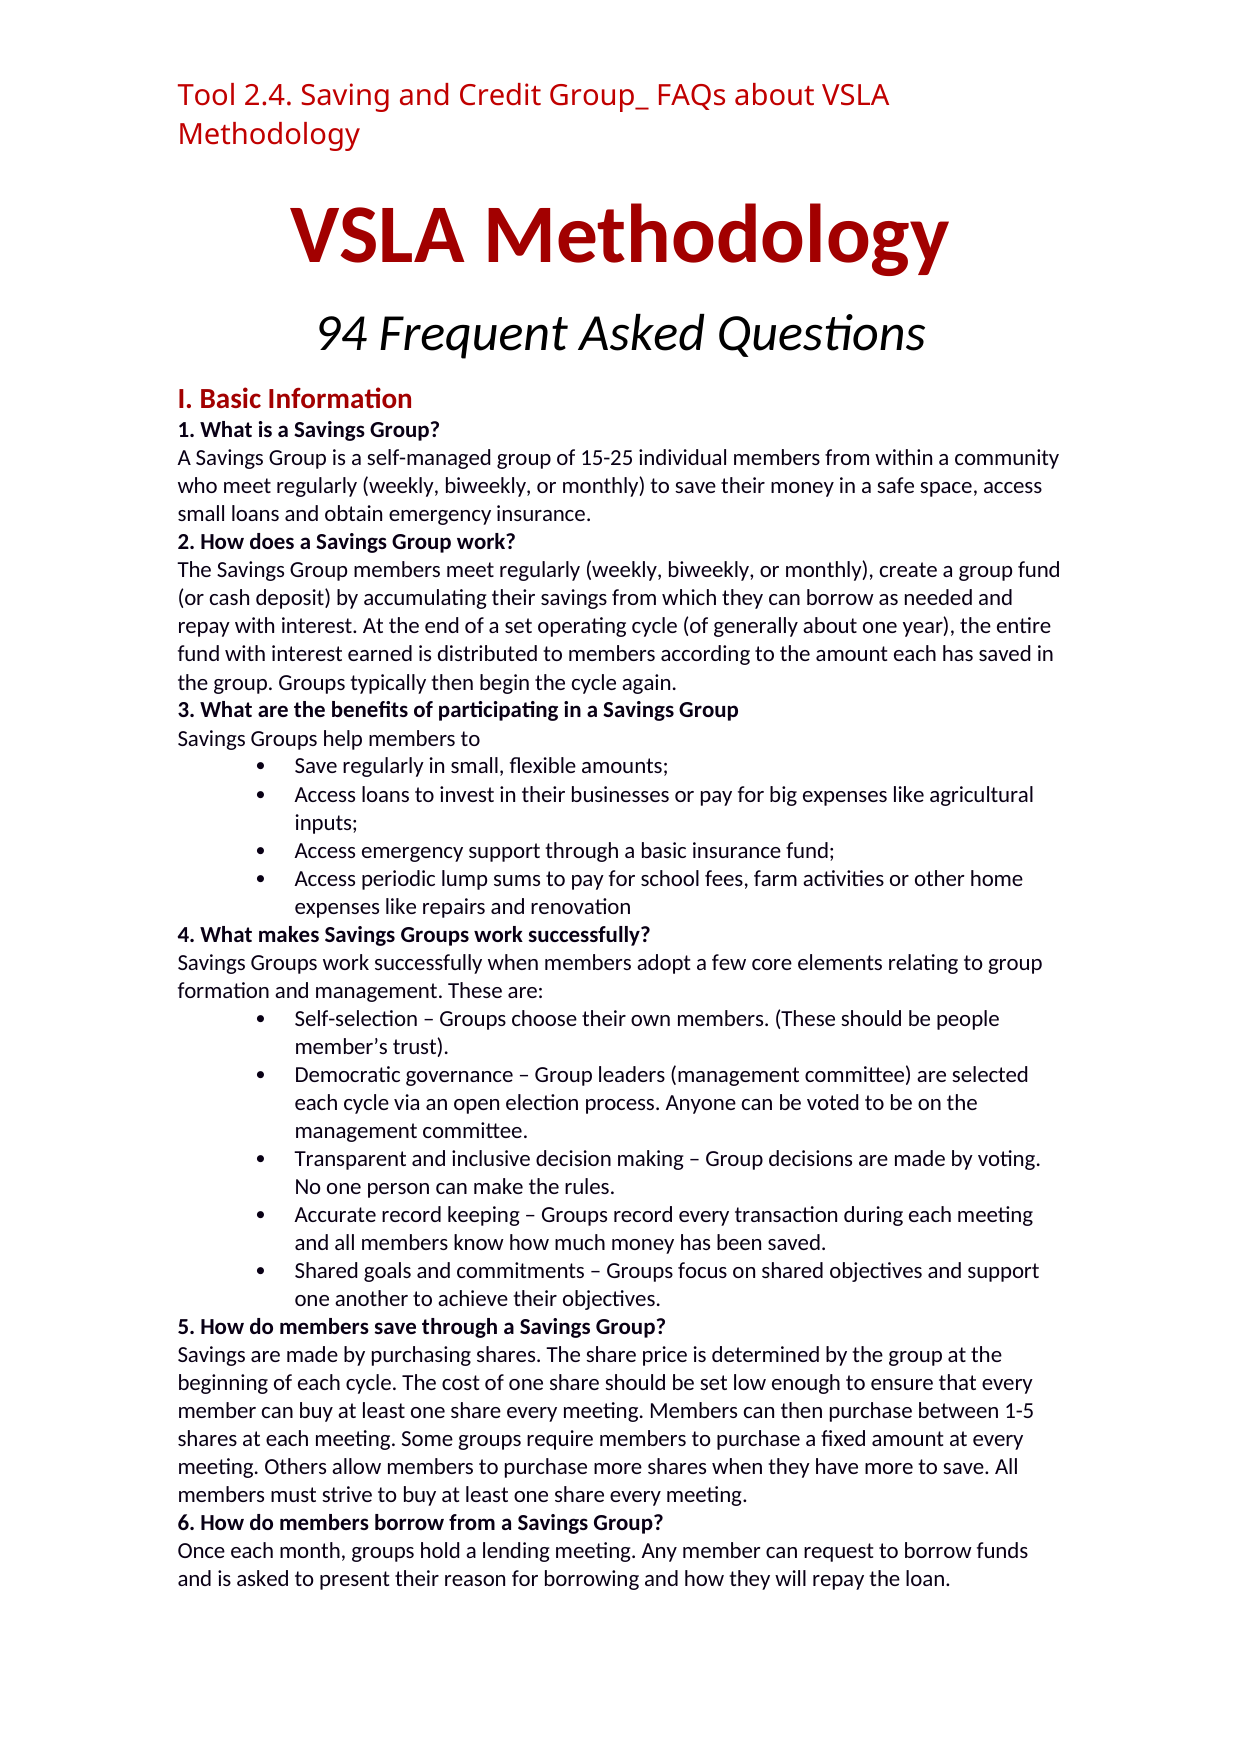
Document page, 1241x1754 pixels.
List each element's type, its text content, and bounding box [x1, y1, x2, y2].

text 94 Frequent Asked Questions [177, 299, 1063, 363]
text 4. What makes Savings Groups work successfully? [177, 920, 1063, 948]
list Shared goals and commitments – Groups focus on shared objectives and support one another to achieve their objectives. [257, 1256, 1063, 1312]
text 3. What are the benefits of participating in a Savings Group [177, 696, 1063, 724]
text VSLA Methodology [177, 181, 1063, 283]
text A Savings Group is a self-managed group of 15-25 individual members from within a community who meet regularly (weekly, biweekly, or monthly) to save their money in a safe space, access small loans and obtain emergency insurance. [177, 443, 1063, 527]
list Access emergency support through a basic insurance fund; [257, 836, 1063, 864]
text Savings Groups work successfully when members adopt a few core elements relating to group formation and management. These are: [177, 948, 1063, 1004]
text 1. What is a Savings Group? [177, 415, 1063, 443]
list Access loans to invest in their businesses or pay for big expenses like agricultural inputs; [257, 780, 1063, 836]
text Savings are made by purchasing shares. The share price is determined by the group at the beginning of each cycle. The cost of one share should be set low enough to ensure that every member can buy at least one share every meeting. Members can then purchase between 1-5 shares at each meeting. Some groups require members to purchase a fixed amount at every meeting. Others allow members to purchase more shares when they have more to save. All members must strive to buy at least one share every meeting. [177, 1340, 1063, 1508]
text The Savings Group members meet regularly (weekly, biweekly, or monthly), create a group fund (or cash deposit) by accumulating their savings from which they can borrow as needed and repay with interest. At the end of a set operating cycle (of generally about one year), the entire fund with interest earned is distributed to members according to the amount each has saved in the group. Groups typically then begin the cycle again. [177, 556, 1063, 696]
list Access periodic lump sums to pay for school fees, farm activities or other home expenses like repairs and renovation [257, 864, 1063, 920]
text Once each month, groups hold a lending meeting. Any member can request to borrow funds and is asked to present their reason for borrowing and how they will repay the loan. [177, 1536, 1063, 1592]
text I. Basic Information [177, 380, 1063, 415]
list Save regularly in small, flexible amounts; [257, 752, 1063, 780]
list Democratic governance – Group leaders (management committee) are selected each cycle via an open election process. Anyone can be voted to be on the management committee. [257, 1060, 1063, 1144]
text 6. How do members borrow from a Savings Group? [177, 1508, 1063, 1536]
list Self-selection – Groups choose their own members. (These should be people member’s trust). [257, 1004, 1063, 1060]
text 5. How do members save through a Savings Group? [177, 1312, 1063, 1340]
list Accurate record keeping – Groups record every transaction during each meeting and all members know how much money has been saved. [257, 1200, 1063, 1256]
text Savings Groups help members to [177, 724, 1063, 752]
list Transparent and inclusive decision making – Group decisions are made by voting. No one person can make the rules. [257, 1144, 1063, 1200]
text 2. How does a Savings Group work? [177, 527, 1063, 556]
